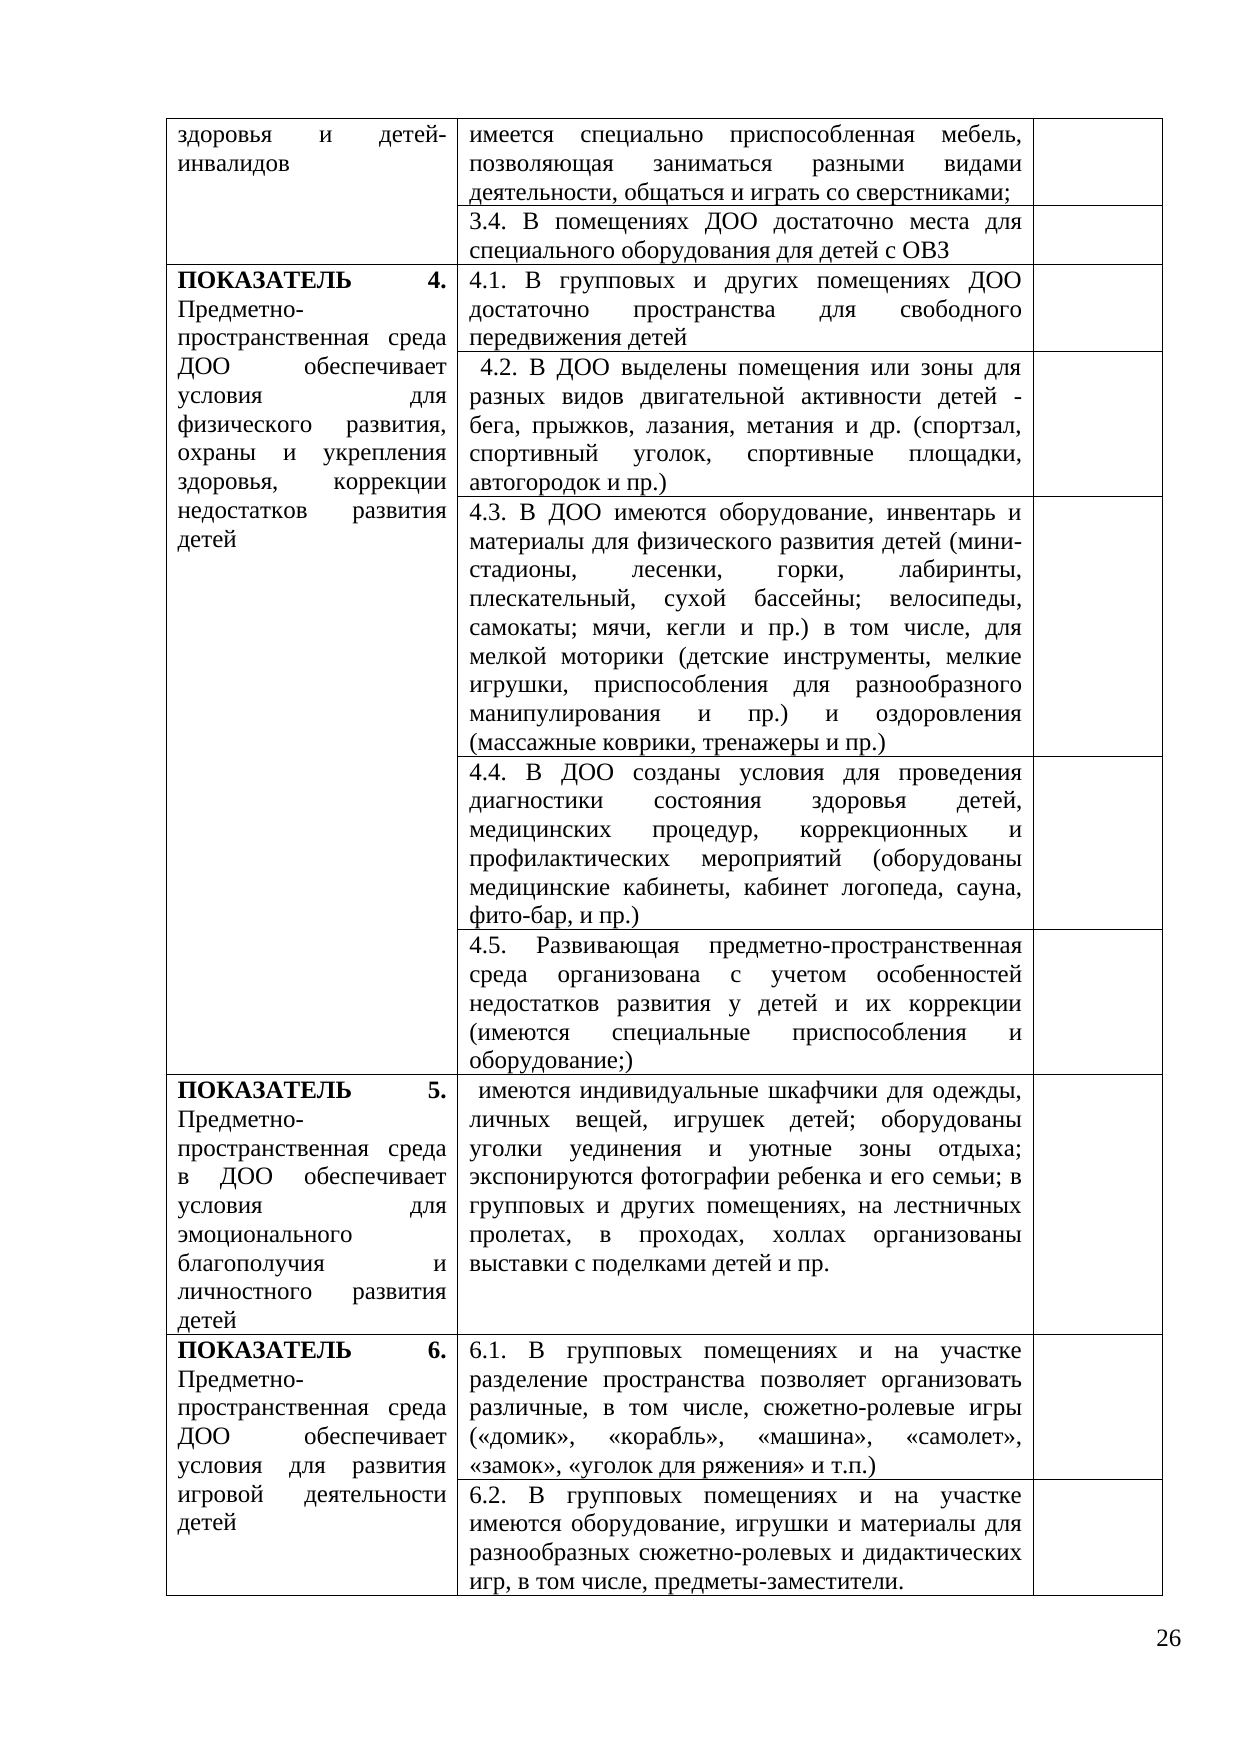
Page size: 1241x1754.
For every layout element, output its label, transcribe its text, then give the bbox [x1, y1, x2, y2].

table_cell 6.2. В групповых помещениях и на участке имеются оборудование, игрушки и материалы для разнообразных сюжетно-ролевых и дидактических игр, в том числе, предметы-заместители. [458, 1480, 1033, 1595]
table_cell [1034, 1480, 1162, 1595]
table_cell [1034, 119, 1162, 205]
table_cell 4.5. Развивающая предметно-пространственная среда организована с учетом особенностей недостатков развития у детей и их коррекции (имеются специальные приспособления и оборудование;) [458, 930, 1033, 1074]
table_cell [458, 119, 1033, 205]
table_cell ПОКАЗАТЕЛЬ 6. Предметно-пространственная среда ДОО обеспечивает условия для развития игровой деятельности детей [167, 1335, 457, 1595]
table_cell [1034, 1335, 1162, 1479]
table_cell [1034, 206, 1162, 264]
table_cell 6.1. В групповых помещениях и на участке разделение пространства позволяет организовать различные, в том числе, сюжетно-ролевые игры («домик», «корабль», «машина», «самолет», «замок», «уголок для ряжения» и т.п.) [458, 1335, 1033, 1479]
table_cell [1034, 930, 1162, 1074]
table_cell 4.3. В ДОО имеются оборудование, инвентарь и материалы для физического развития детей (мини-стадионы, лесенки, горки, лабиринты, плескательный, сухой бассейны; велосипеды, самокаты; мячи, кегли и пр.) в том числе, для мелкой моторики (детские инструменты, мелкие игрушки, приспособления для разнообразного манипулирования и пр.) и оздоровления (массажные коврики, тренажеры и пр.) [458, 497, 1033, 756]
table_cell 4.2. В ДОО выделены помещения или зоны для разных видов двигательной активности детей - бега, прыжков, лазания, метания и др. (спортзал, спортивный уголок, спортивные площадки, автогородок и пр.) [458, 352, 1033, 496]
table_cell 4.4. В ДОО созданы условия для проведения диагностики состояния здоровья детей, медицинских процедур, коррекционных и профилактических мероприятий (оборудованы медицинские кабинеты, кабинет логопеда, сауна, фито-бар, и пр.) [458, 757, 1033, 929]
table_cell ПОКАЗАТЕЛЬ 4. Предметно-пространственная среда ДОО обеспечивает условия для физического развития, охраны и укрепления здоровья, коррекции недостатков развития детей [167, 265, 457, 1074]
table_cell [1034, 1075, 1162, 1334]
table_cell [1034, 497, 1162, 756]
table_cell имеются индивидуальные шкафчики для одежды, личных вещей, игрушек детей; оборудованы уголки уединения и уютные зоны отдыха; экспонируются фотографии ребенка и его семьи; в групповых и других помещениях, на лестничных пролетах, в проходах, холлах организованы выставки с поделками детей и пр. [458, 1075, 1033, 1334]
table_cell [1034, 757, 1162, 929]
table_cell [1034, 265, 1162, 351]
table_cell 4.1. В групповых и других помещениях ДОО достаточно пространства для свободного передвижения детей [458, 265, 1033, 351]
table_cell 3.4. В помещениях ДОО достаточно места для специального оборудования для детей с ОВЗ [458, 206, 1033, 264]
table_cell ПОКАЗАТЕЛЬ 5. Предметно-пространственная среда в ДОО обеспечивает условия для эмоционального благополучия и личностного развития детей [167, 1075, 457, 1334]
table_cell [1034, 352, 1162, 496]
